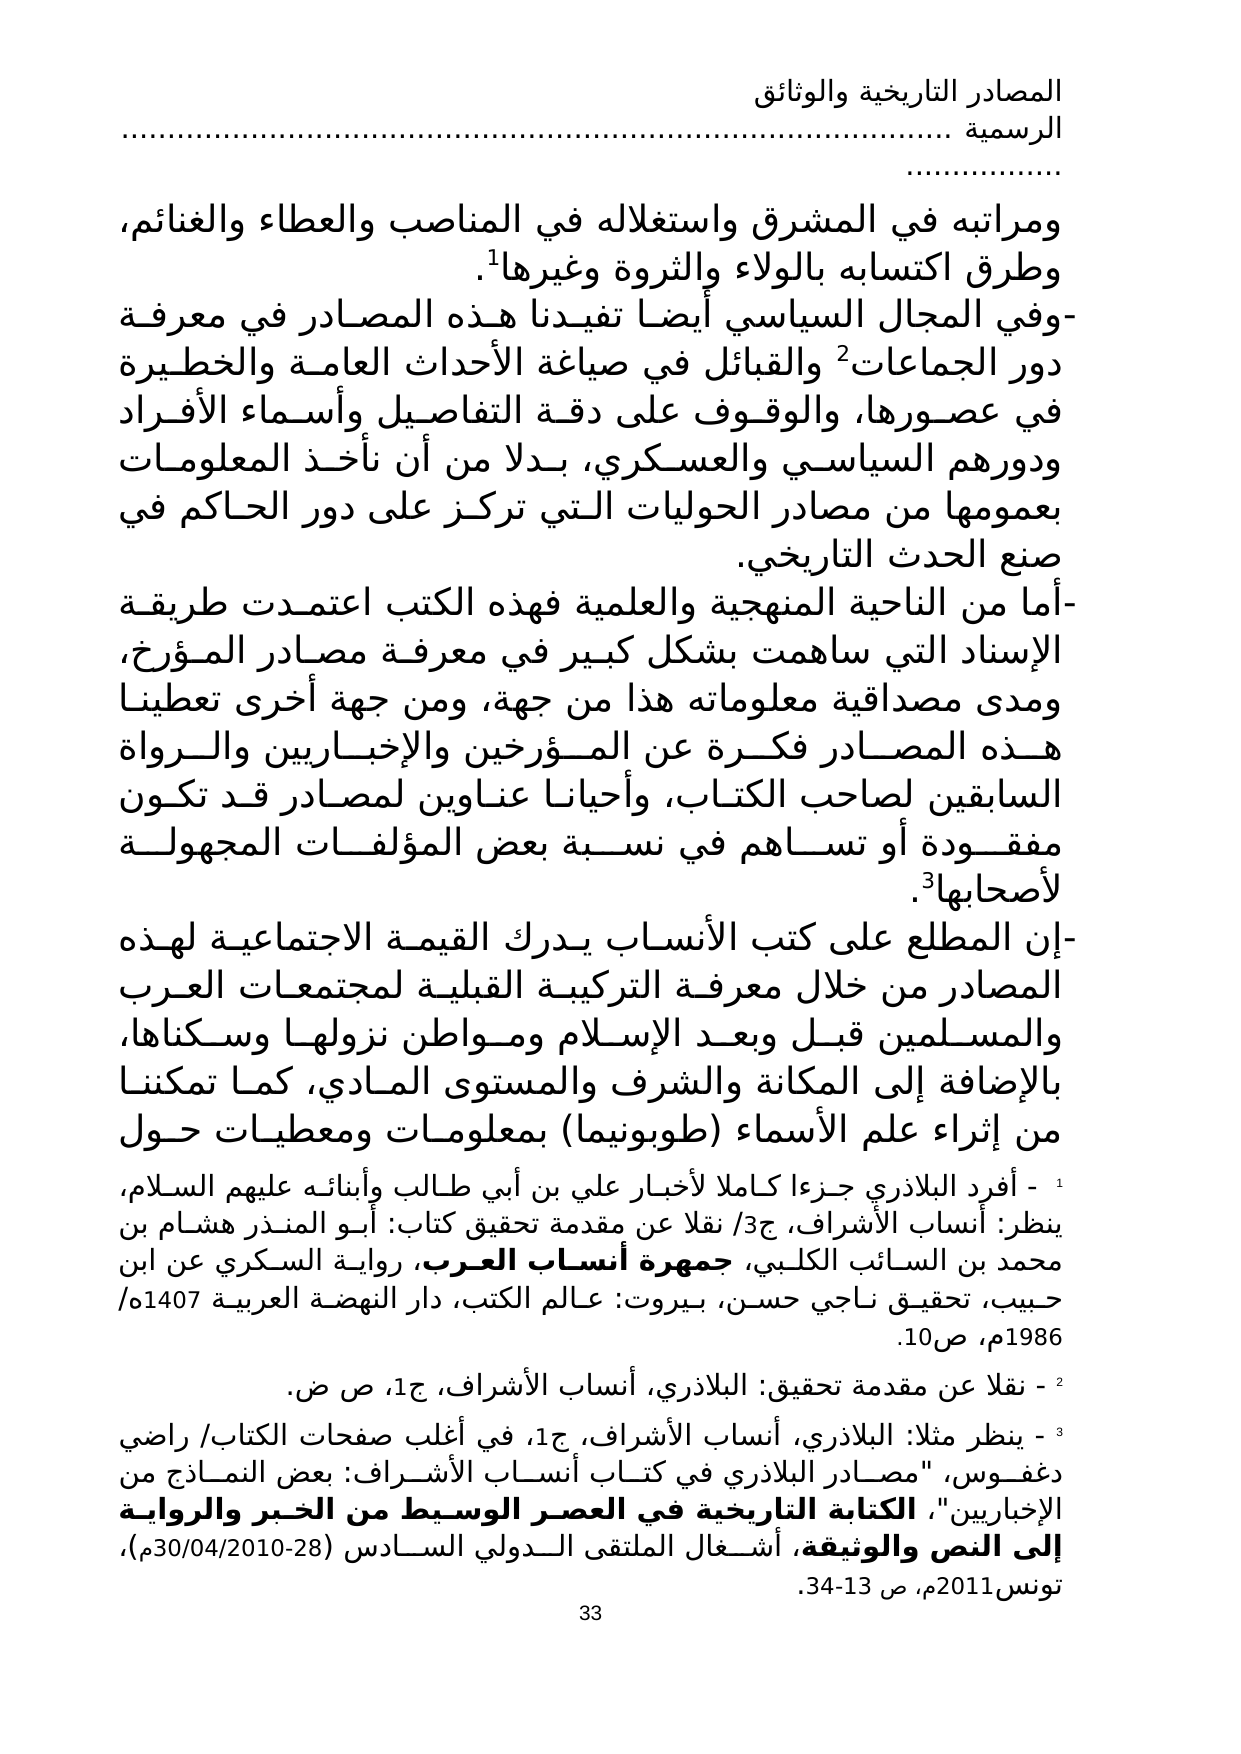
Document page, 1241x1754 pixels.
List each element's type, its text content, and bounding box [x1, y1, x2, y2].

list أما من الناحية المنهجية والعلمية فهذه الكتب اعتمدت طريقة الإسناد التي ساهمت بشكل كبير في معرفة مصادر المؤرخ، ومدى مصداقية معلوماته هذا من جهة، ومن جهة أخرى تعطينا هذه المصادر فكرة عن المؤرخين والإخباريين والرواة السابقين لصاحب الكتاب، وأحيانا عناوين لمصادر قد تكون مفقودة أو تساهم في نسبة بعض المؤلفات المجهولة لأصحابها. [118, 581, 1063, 912]
list إن المطلع على كتب الأنساب يدرك القيمة الاجتماعية لهذه المصادر من خلال معرفة التركيبة القبلية لمجتمعات العرب والمسلمين قبل وبعد الإسلام ومواطن نزولها وسكناها، بالإضافة إلى المكانة والشرف والمستوى المادي، كما تمكننا من إثراء علم الأسماء (طوبونيما) بمعلومات ومعطيات حول أسماء القبائل والأفراد رجالا ونساءً والبطون والأماكن. وكثيرا ما نجد في مثل هذه المصادر حكايات وقصص في ثنايا التعريف بالقبائل تمككنا من الوقوف على بعض العادات والتقاليد، والحياة الأسرية والعلاقات الاجتماعية عموما. [118, 916, 1063, 1151]
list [118, 197, 1063, 289]
list وفي المجال السياسي أيضا تفيدنا هذه المصادر في معرفة دور الجماعات والقبائل في صياغة الأحداث العامة والخطيرة في عصورها، والوقوف على دقة التفاصيل وأسماء الأفراد ودورهم السياسي والعسكري، بدلا من أن نأخذ المعلومات بعمومها من مصادر الحوليات التي تركز على دور الحاكم في صنع الحدث التاريخي. [118, 293, 1063, 576]
